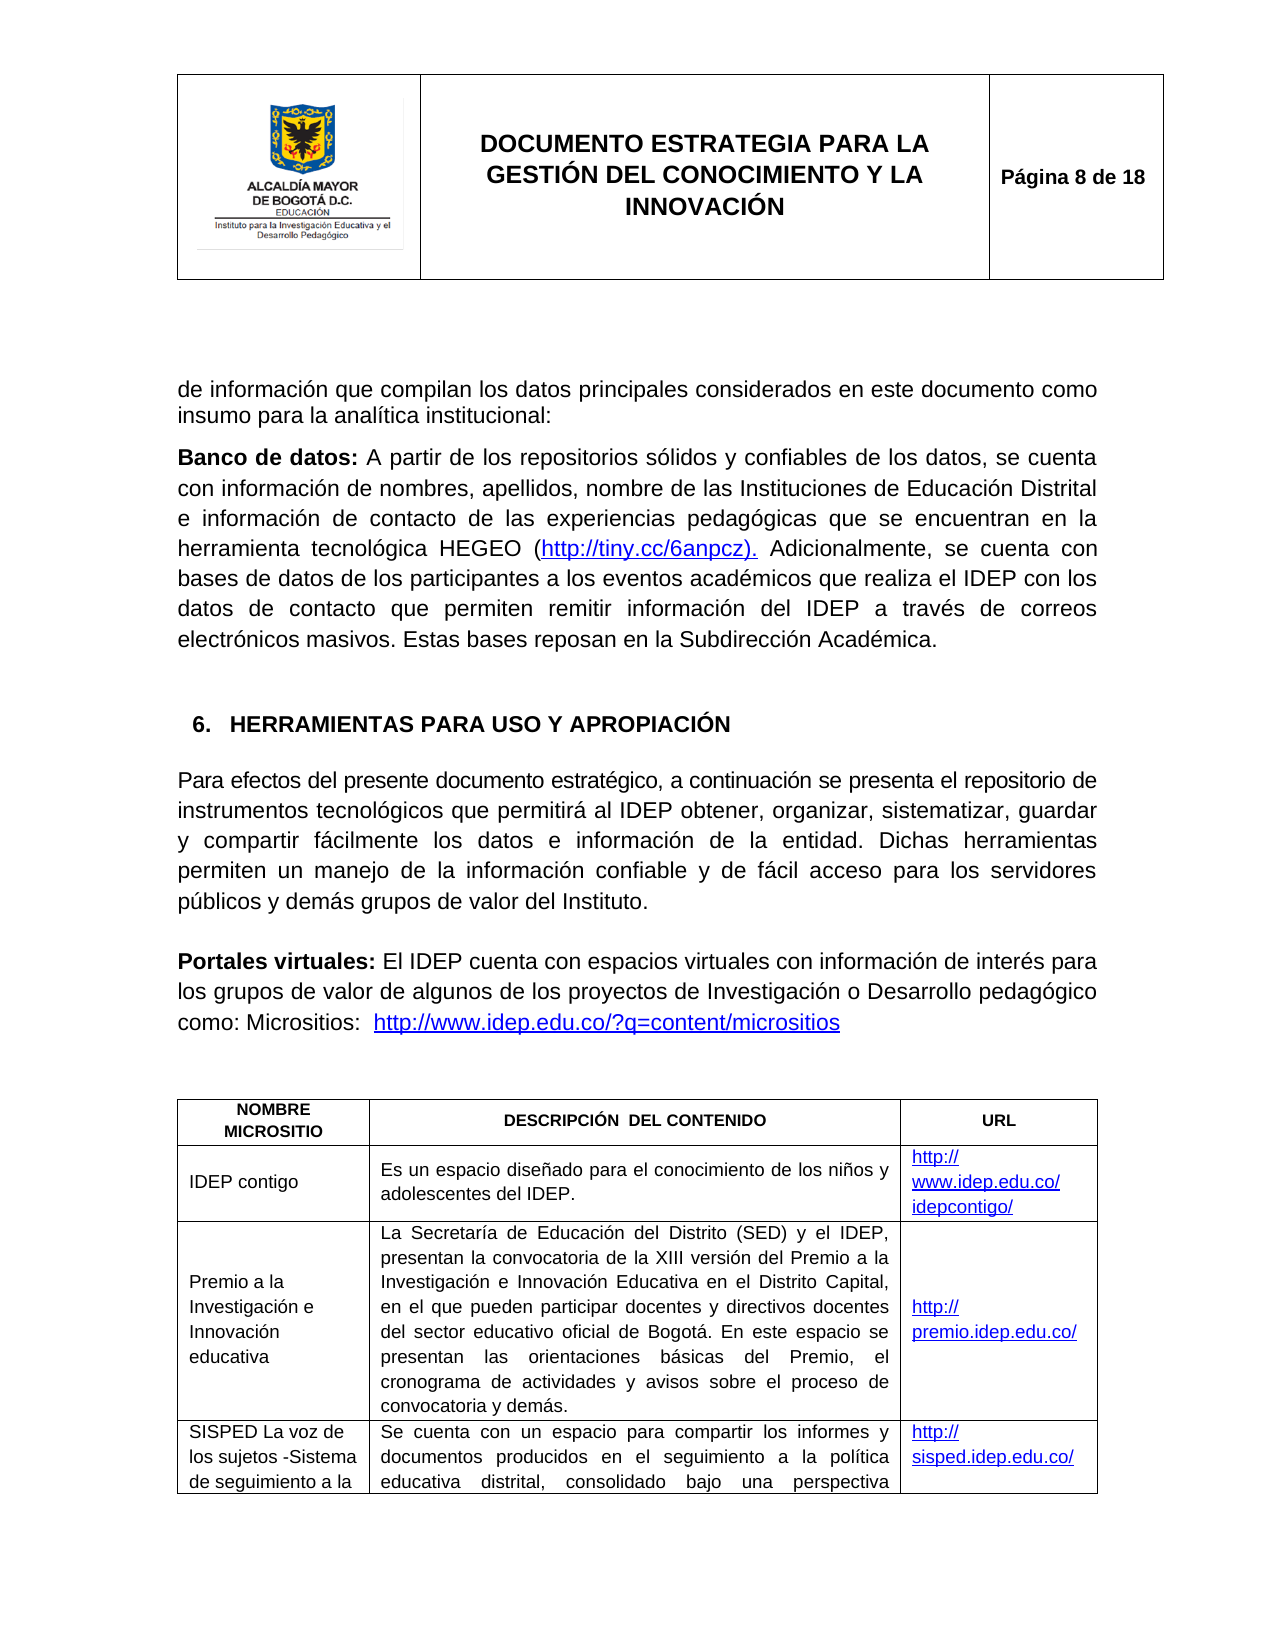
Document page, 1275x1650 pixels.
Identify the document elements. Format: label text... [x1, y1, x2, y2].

text Portales virtuales: El IDEP cuenta con espacios virtuales con información de interés para los grupos de valor de algunos de los proyectos de Investigación o Desarrollo pedagógico como: Micrositios: http://www.idep.edu.co/?q=content/micrositios [177, 948, 1098, 1035]
table_header DESCRIPCIÓN DEL CONTENIDO [370, 1100, 900, 1145]
table_header URL [901, 1100, 1097, 1145]
subtitle HERRAMIENTAS PARA USO Y APROPIACIÓN [192, 711, 1098, 737]
table_cell La Secretaría de Educación del Distrito (SED) y el IDEP, presentan la convocatoria de la XIII versión del Premio a la Investigación e Innovación Educativa en el Distrito Capital, en el que pueden participar docentes y directivos docentes del sector educativo oficial de Bogotá. En este espacio se presentan las orientaciones básicas del Premio, el cronograma de actividades y avisos sobre el proceso de convocatoria y demás. [370, 1222, 900, 1420]
table_cell Premio a la Investigación e Innovación educativa [178, 1222, 369, 1420]
table_cell http://sisped.idep.edu.co/ [901, 1421, 1097, 1492]
text Banco de datos: A partir de los repositorios sólidos y confiables de los datos, se cuenta con información de nombres, apellidos, nombre de las Instituciones de Educación Distrital e información de contacto de las experiencias pedagógicas que se encuentran en la herramienta tecnológica HEGEO (http://tiny.cc/6anpcz). Adicionalmente, se cuenta con bases de datos de los participantes a los eventos académicos que realiza el IDEP con los datos de contacto que permiten remitir información del IDEP a través de correos electrónicos masivos. Estas bases reposan en la Subdirección Académica. [177, 444, 1098, 652]
table_cell http://premio.idep.edu.co/ [901, 1222, 1097, 1420]
table_cell Es un espacio diseñado para el conocimiento de los niños y adolescentes del IDEP. [370, 1146, 900, 1221]
table_header NOMBRE MICROSITIO [178, 1100, 369, 1145]
picture [196, 97, 404, 250]
table_cell IDEP contigo [178, 1146, 369, 1221]
table_cell http://www.idep.edu.co/idepcontigo/ [901, 1146, 1097, 1221]
table_cell SISPED La voz de los sujetos -Sistema de seguimiento a la política educativa distrital en los contextos escolares [178, 1421, 369, 1492]
text Para efectos del presente documento estratégico, a continuación se presenta el repositorio de instrumentos tecnológicos que permitirá al IDEP obtener, organizar, sistematizar, guardar y compartir fácilmente los datos e información de la entidad. Dichas herramientas permiten un manejo de la información confiable y de fácil acceso para los servidores públicos y demás grupos de valor del Instituto. [177, 793, 1098, 914]
